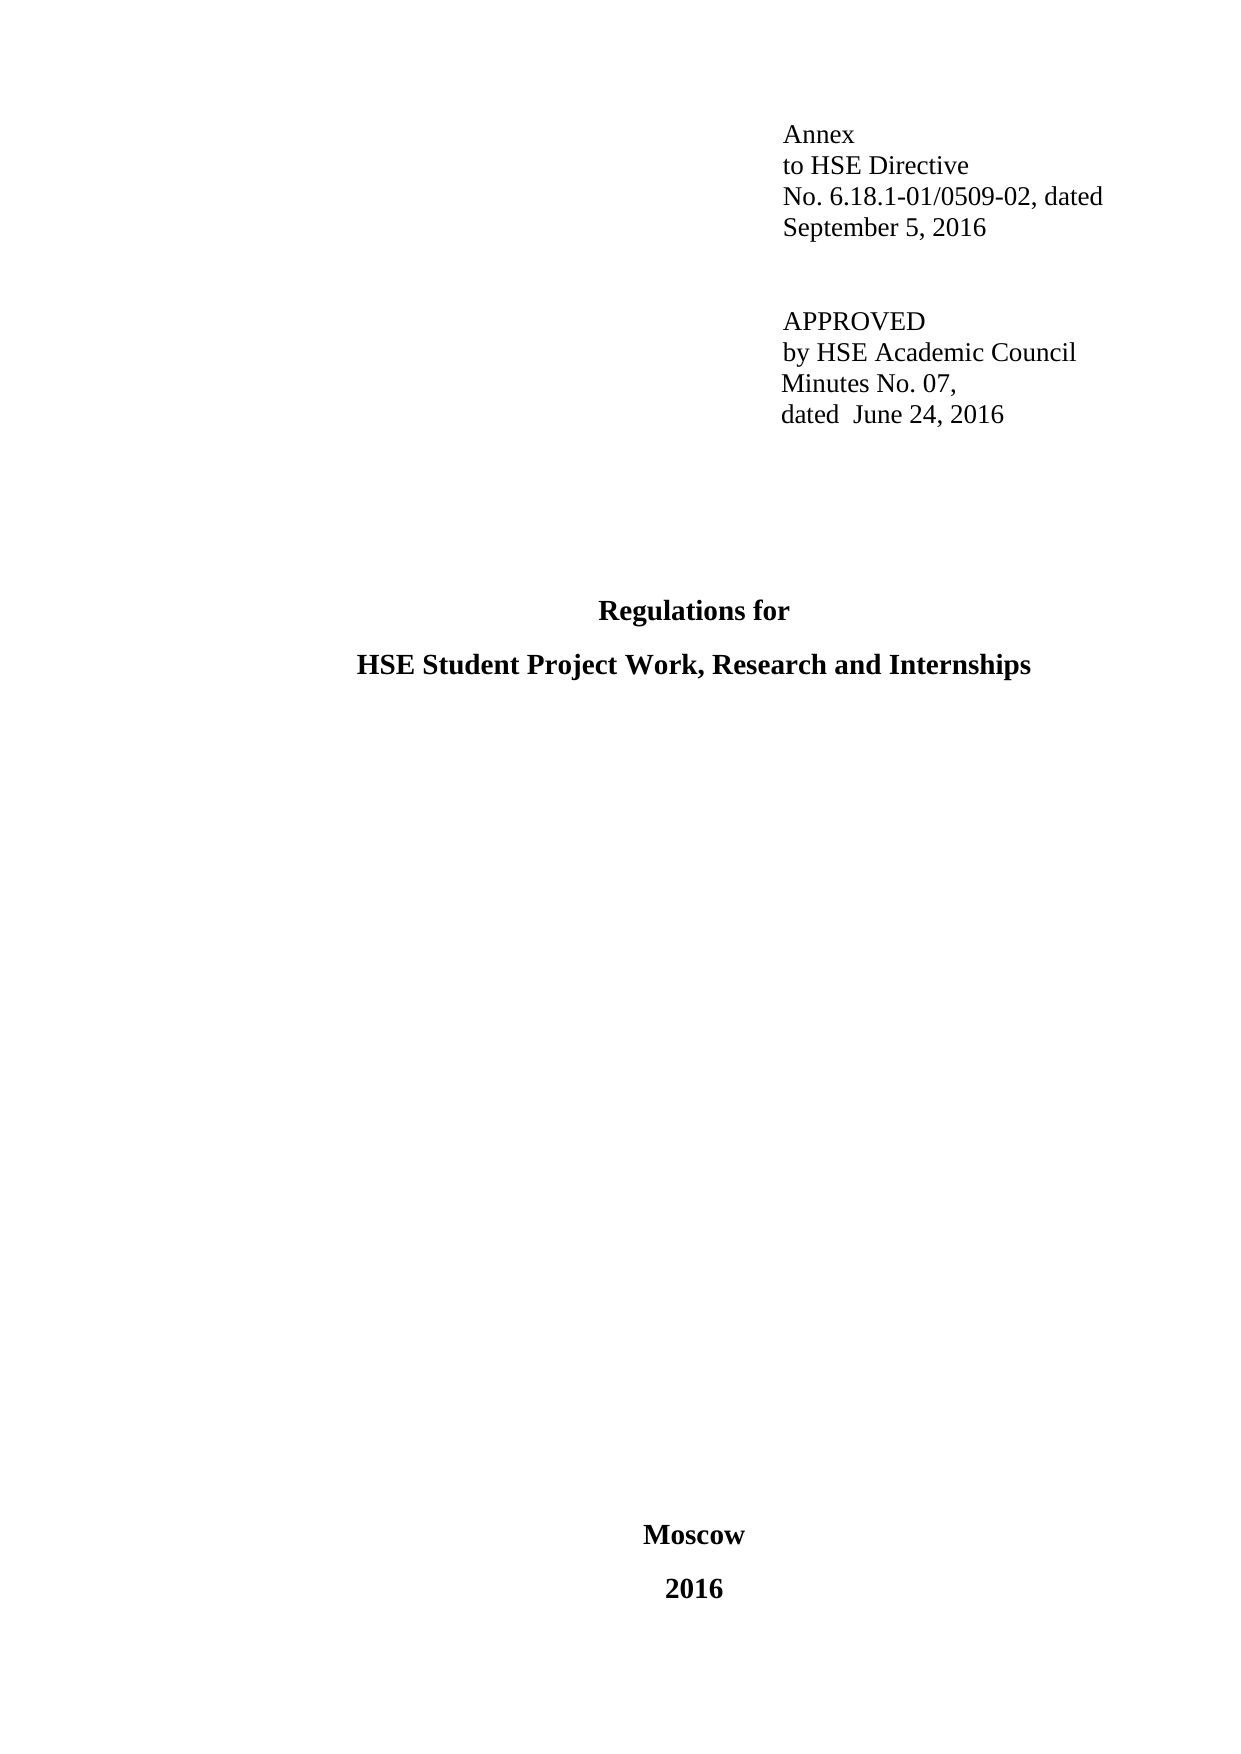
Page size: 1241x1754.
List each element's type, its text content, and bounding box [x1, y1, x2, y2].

text by HSE Academic Council Minutes No. 07, dated June 24, 2016 [177, 336, 1152, 429]
text No. 6.18.1-01/0509-02, dated September 5, 2016 [783, 180, 1152, 243]
text Regulations for [177, 593, 1152, 626]
text 2016 [177, 1571, 1152, 1605]
text HSE Student Project Work, Research and Internships [177, 647, 1152, 681]
text Moscow [177, 1517, 1152, 1551]
text Annex [177, 118, 1152, 149]
text to HSE Directive [177, 149, 1152, 180]
text APPROVED [177, 305, 1152, 336]
